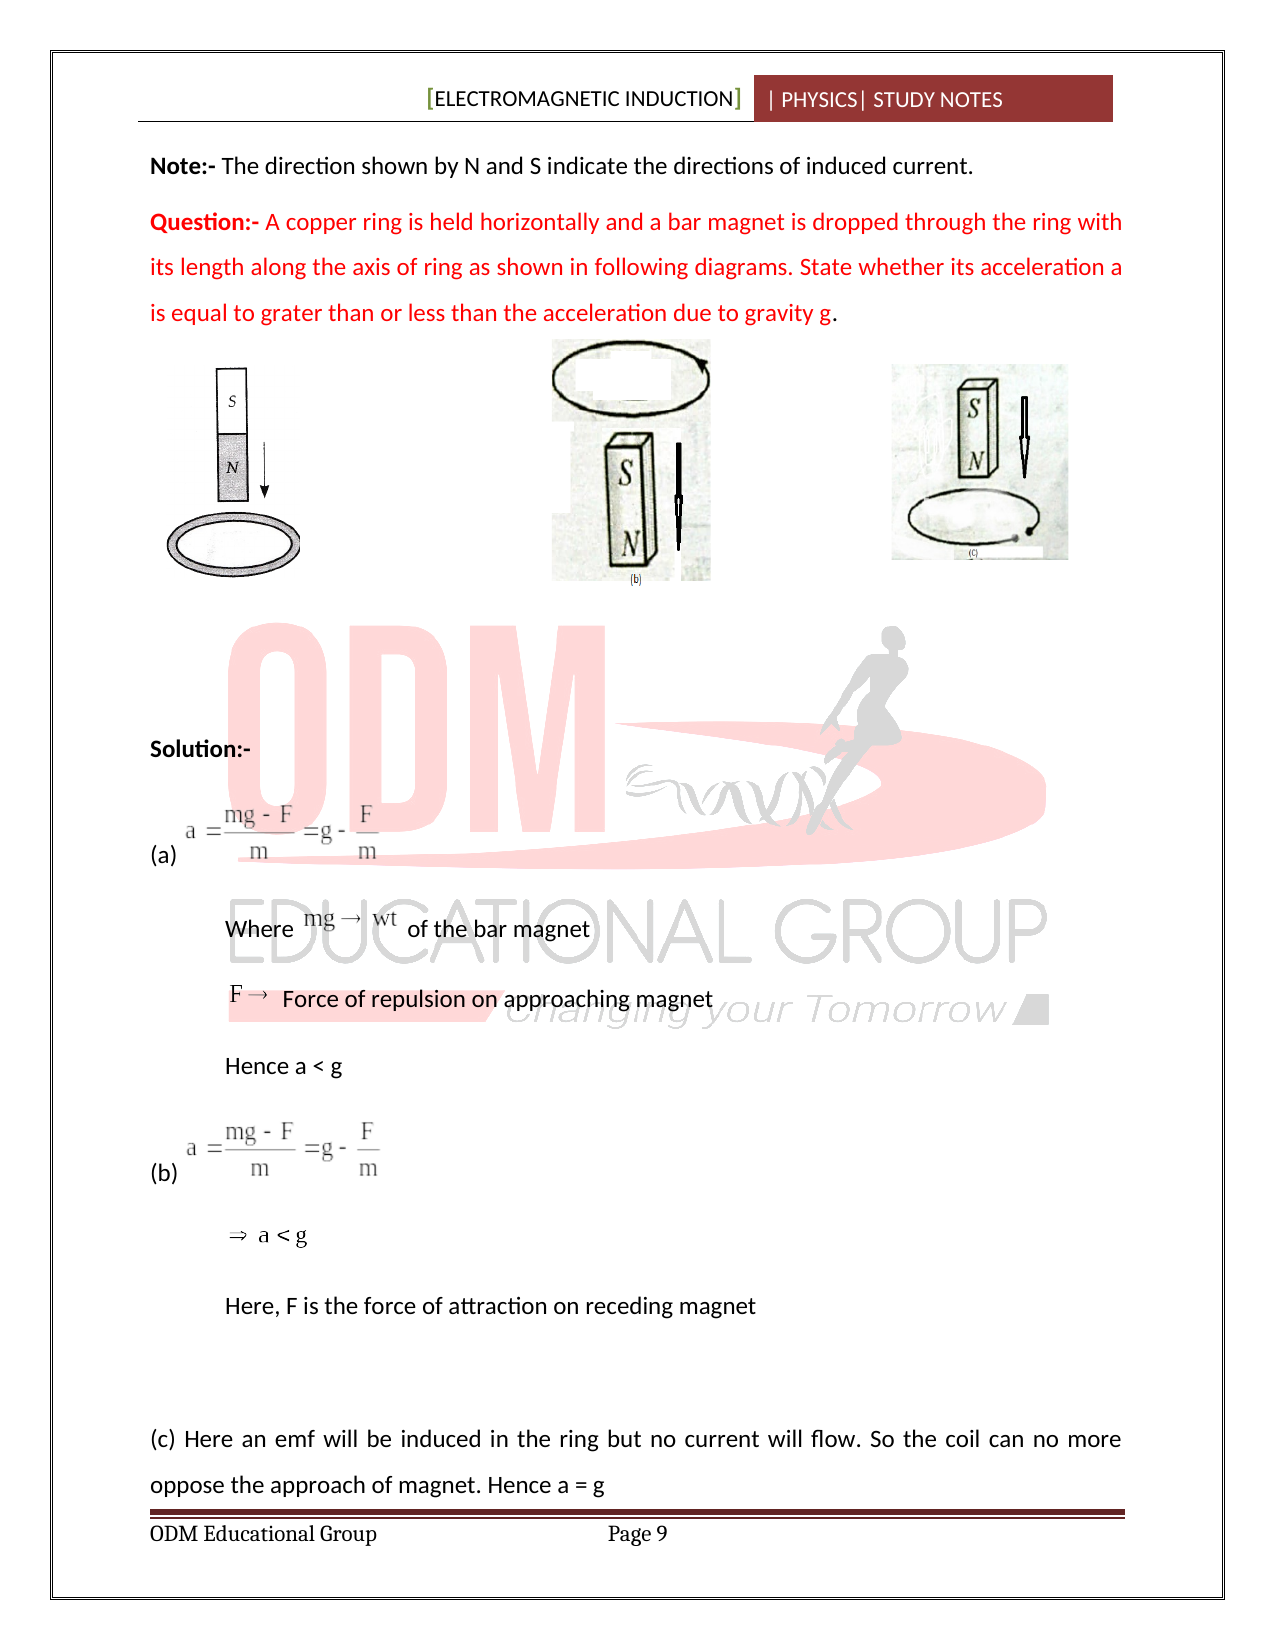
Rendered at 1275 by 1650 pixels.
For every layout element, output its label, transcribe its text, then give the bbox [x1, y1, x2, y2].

text Where of the bar magnet [150, 906, 1125, 943]
text Note:- The direction shown by N and S indicate the directions of induced current. [150, 150, 1125, 181]
text Here, F is the force of attraction on receding magnet [150, 1290, 1125, 1320]
picture [551, 339, 711, 586]
text (b) [150, 1117, 1125, 1187]
text Question:- A copper ring is held horizontally and a bar magnet is dropped through the ring with its length along the axis of ring as shown in following diagrams. State whether its acceleration a is equal to grater than or less than the acceleration due to gravity g. [150, 206, 1125, 328]
text Force of repulsion on approaching magnet [150, 979, 1125, 1014]
text Solution:- [150, 733, 1125, 763]
picture [890, 364, 1068, 558]
text Hence a < g [150, 1050, 1125, 1081]
text (a) [150, 799, 1125, 870]
text (c) Here an emf will be induced in the ring but no current will flow. So the coil can no more oppose the approach of magnet. Hence a = g [150, 1423, 1125, 1499]
